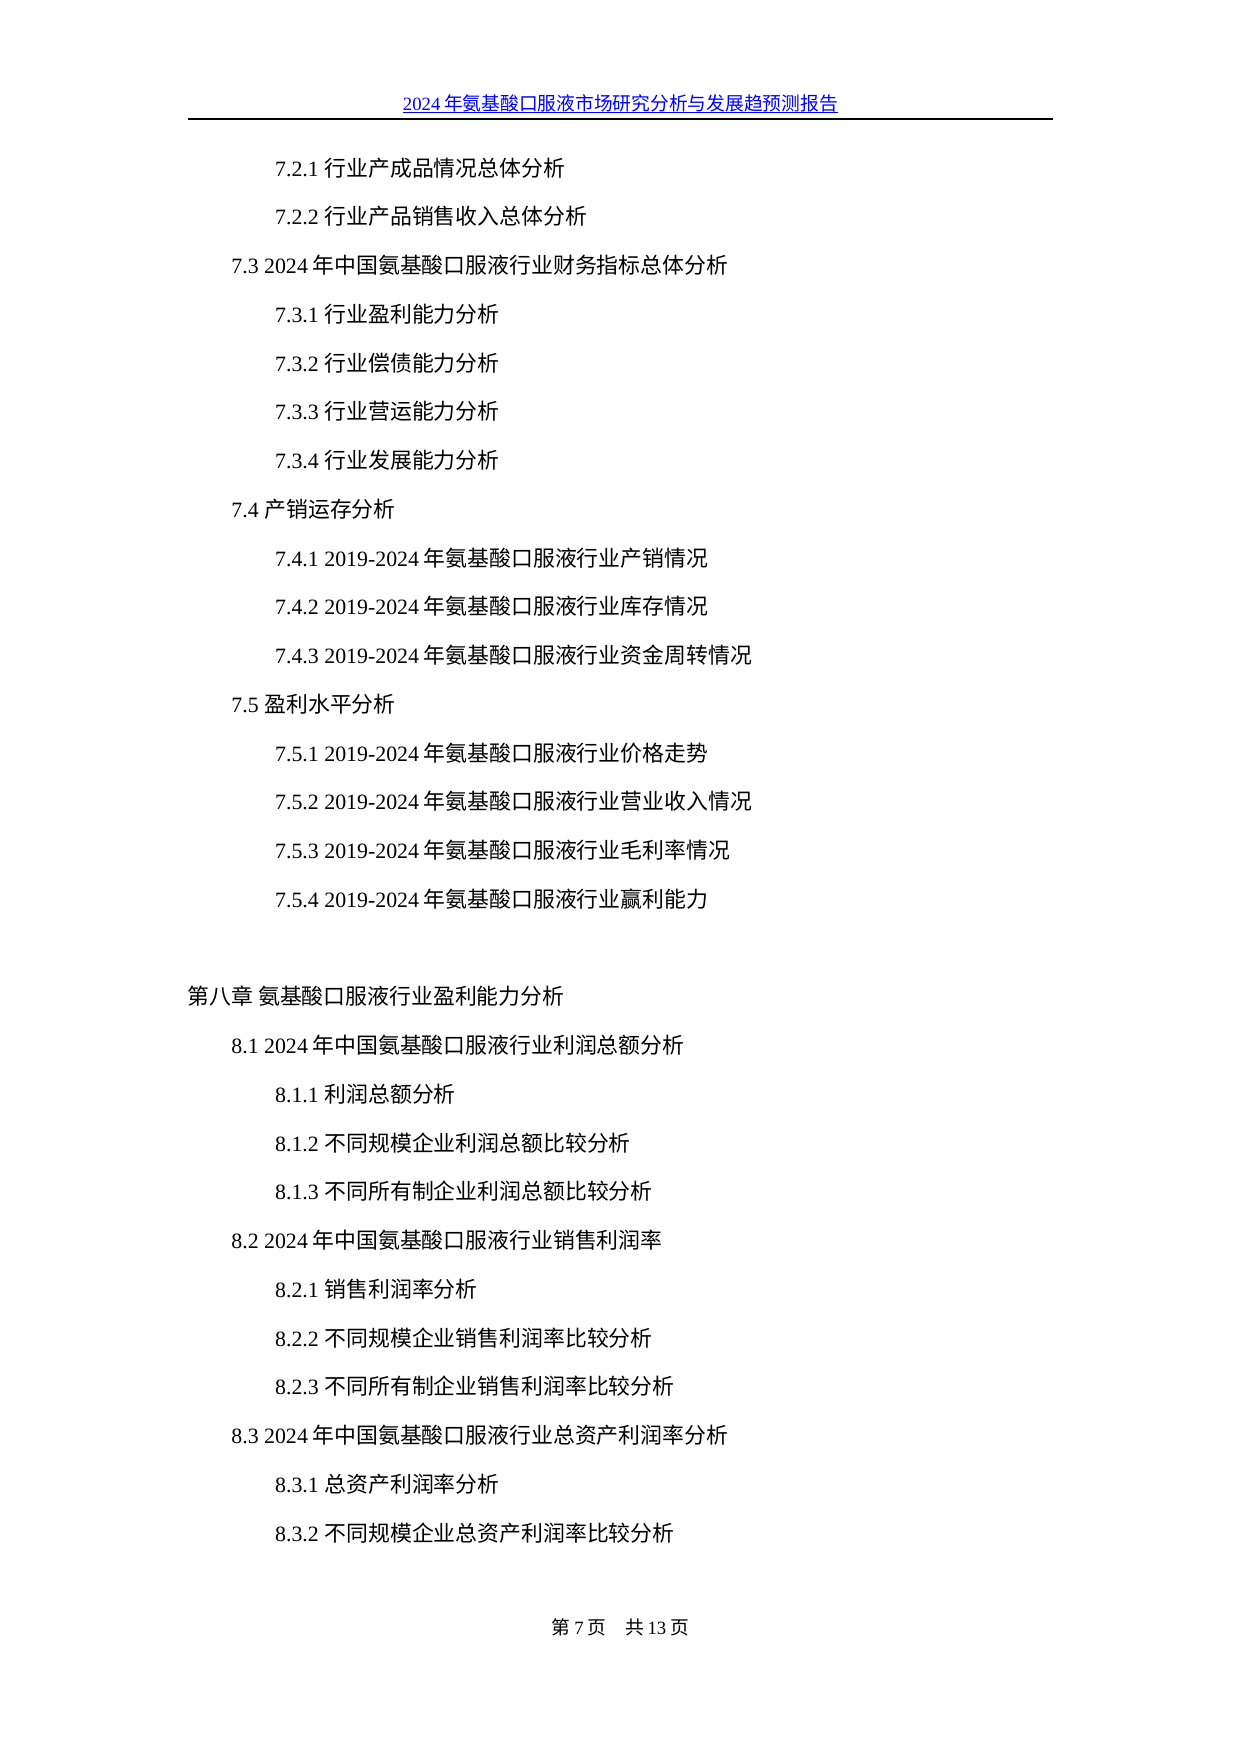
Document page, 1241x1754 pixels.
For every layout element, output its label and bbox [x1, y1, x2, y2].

text [187, 150, 1053, 1548]
